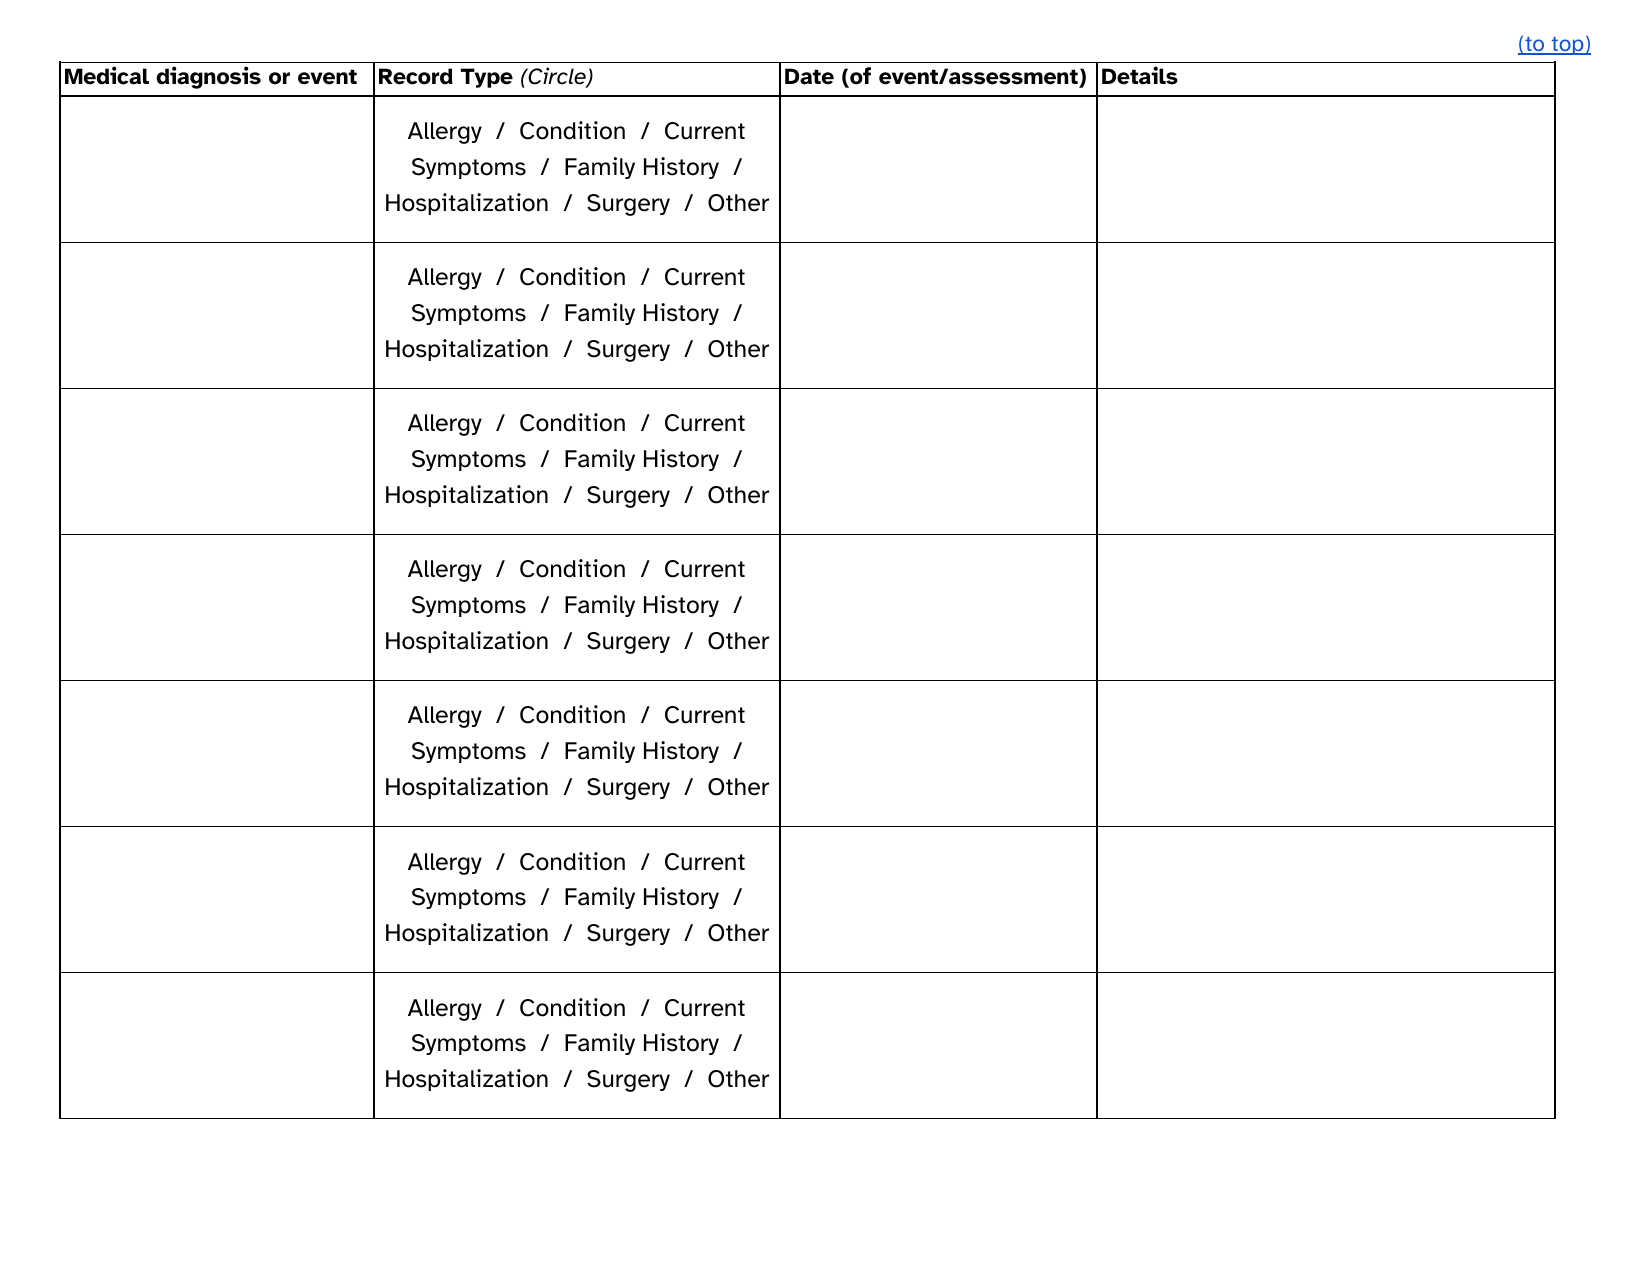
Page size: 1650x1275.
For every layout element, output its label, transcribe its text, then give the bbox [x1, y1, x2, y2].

table_cell [61, 243, 373, 387]
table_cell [375, 827, 779, 972]
table_cell [61, 681, 373, 826]
table_cell [1098, 827, 1554, 972]
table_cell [375, 97, 779, 241]
table_cell [781, 97, 1096, 241]
table_cell [781, 681, 1096, 826]
table_cell [1098, 243, 1554, 387]
table_cell [1098, 389, 1554, 533]
table_cell Allergy / Condition / Current Symptoms / Family History / Hospitalization / Surgery / Other [375, 535, 779, 679]
table_header Record Type (Circle) [375, 63, 779, 95]
table_cell [781, 389, 1096, 533]
table_cell [1098, 681, 1554, 826]
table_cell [375, 243, 779, 387]
table_cell [781, 827, 1096, 972]
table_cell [375, 973, 779, 1118]
table_cell [61, 389, 373, 533]
table_cell Allergy / Condition / Current Symptoms / Family History / Hospitalization / Surgery / Other [375, 681, 779, 826]
table_cell [1098, 97, 1554, 241]
table_cell [61, 535, 373, 679]
table_cell Allergy / Condition / Current Symptoms / Family History / Hospitalization / Surgery / Other [375, 389, 779, 533]
table_cell [1098, 535, 1554, 679]
table_header Medical diagnosis or event [61, 63, 373, 95]
table_cell [781, 973, 1096, 1118]
table_cell [61, 97, 373, 241]
table_cell [61, 973, 373, 1118]
table_header Details [1098, 63, 1554, 95]
table_cell [61, 827, 373, 972]
table_cell [781, 243, 1096, 387]
table_header Date (of event/assessment) [781, 63, 1096, 95]
table_cell [781, 535, 1096, 679]
table_cell [1098, 973, 1554, 1118]
